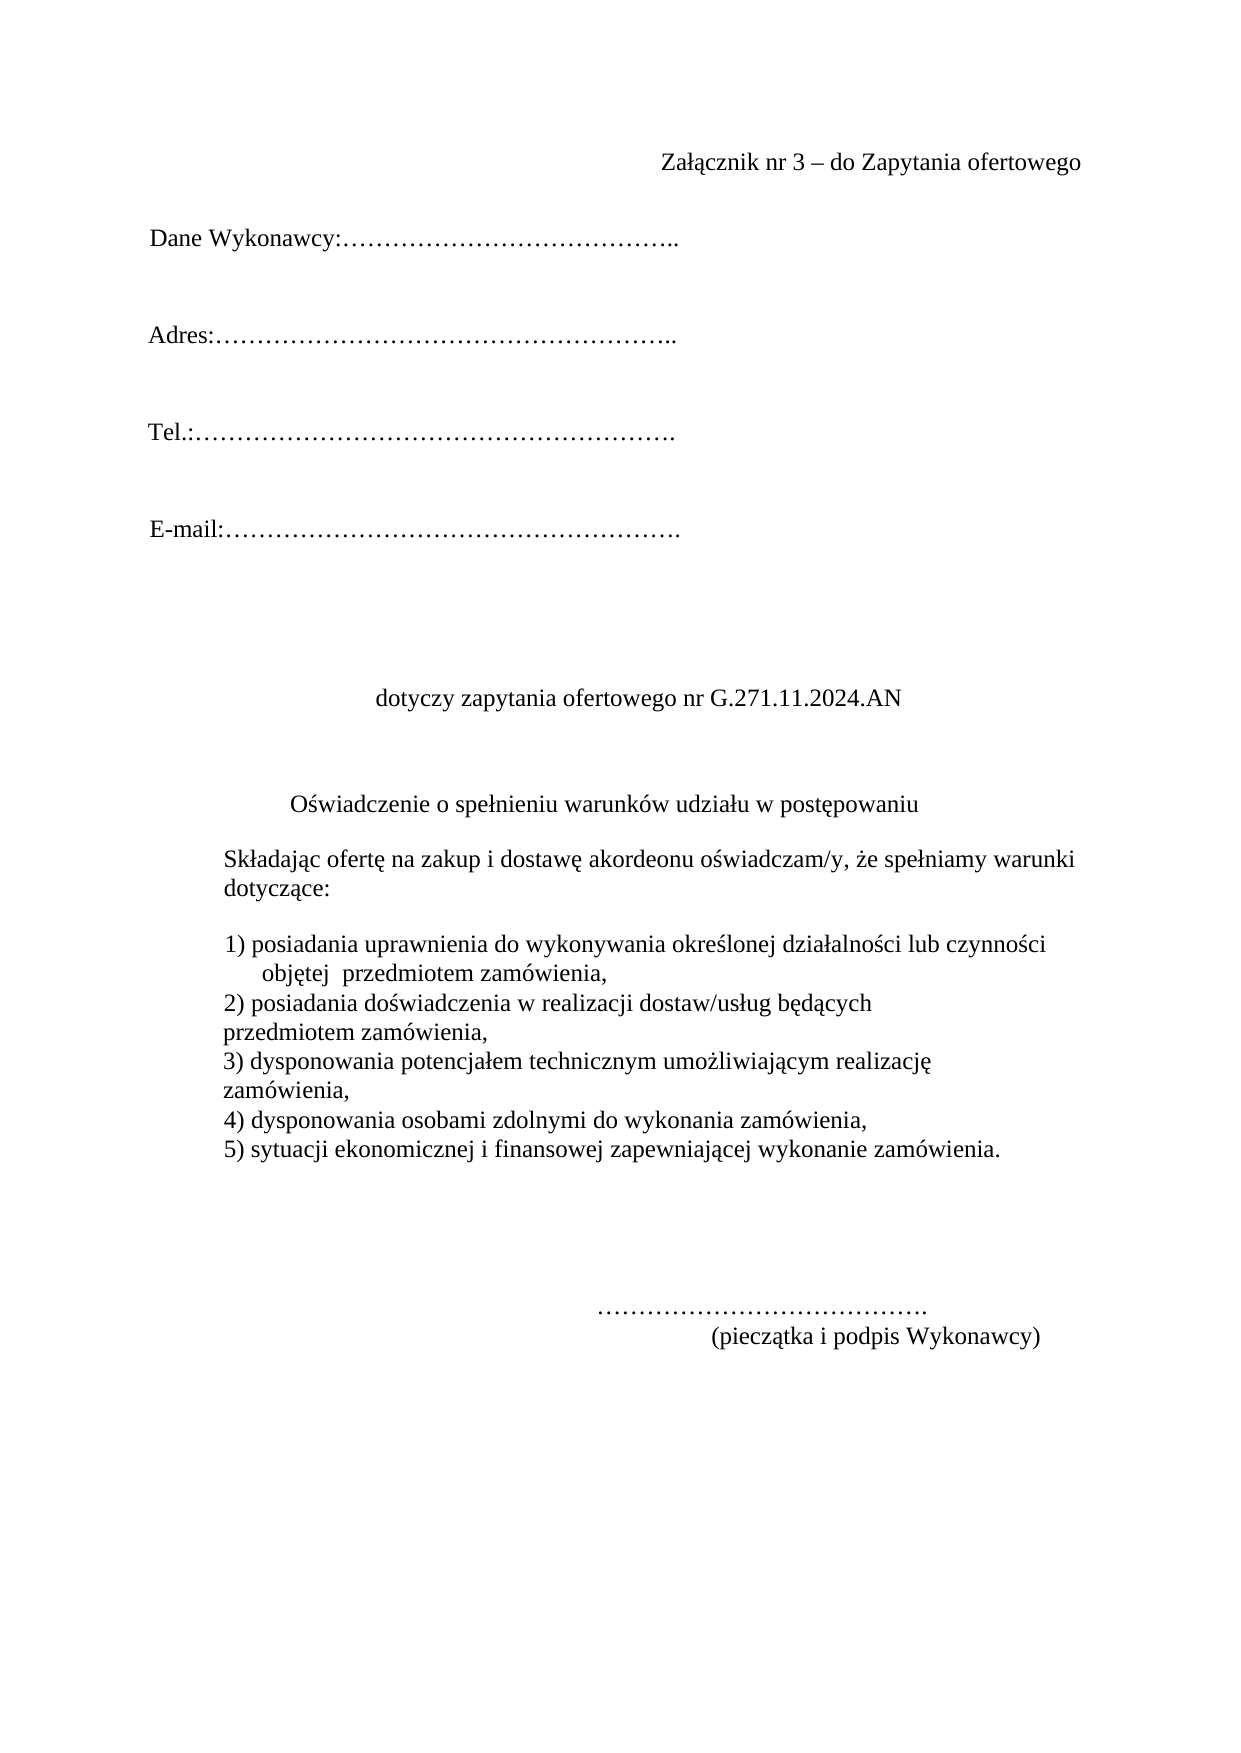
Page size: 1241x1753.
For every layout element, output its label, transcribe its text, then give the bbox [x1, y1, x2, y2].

text Oświadczenie o spełnieniu warunków udziału w postępowaniu [136, 789, 919, 818]
text 5) sytuacji ekonomicznej i finansowej zapewniającej wykonanie zamówienia. [223, 1134, 1103, 1163]
text dotyczy zapytania ofertowego nr G.271.11.2024.AN [136, 683, 902, 711]
text E-mail:………………………………………………. [149, 514, 1103, 543]
text 1) posiadania uprawnienia do wykonywania określonej działalności lub czynności objętej przedmiotem zamówienia, [224, 929, 1097, 987]
text 2) posiadania doświadczenia w realizacji dostaw/usług będących przedmiotem zamówienia, 3) dysponowania potencjałem technicznym umożliwiającym realizację zamówienia, [223, 988, 1009, 1104]
text Tel.:…………………………………………………. [148, 417, 1103, 446]
text Dane Wykonawcy:………………………………….. [149, 223, 1103, 252]
text Załącznik nr 3 – do Zapytania ofertowego [136, 147, 1081, 175]
text (pieczątka i podpis Wykonawcy) [136, 1321, 1041, 1350]
text …………………………………. [136, 1291, 927, 1320]
text 4) dysponowania osobami zdolnymi do wykonania zamówienia, [223, 1105, 1009, 1133]
text Adres:……………………………………………….. [148, 320, 1103, 349]
text Składając ofertę na zakup i dostawę akordeonu oświadczam/y, że spełniamy warunki dotyczące: [223, 844, 1098, 902]
